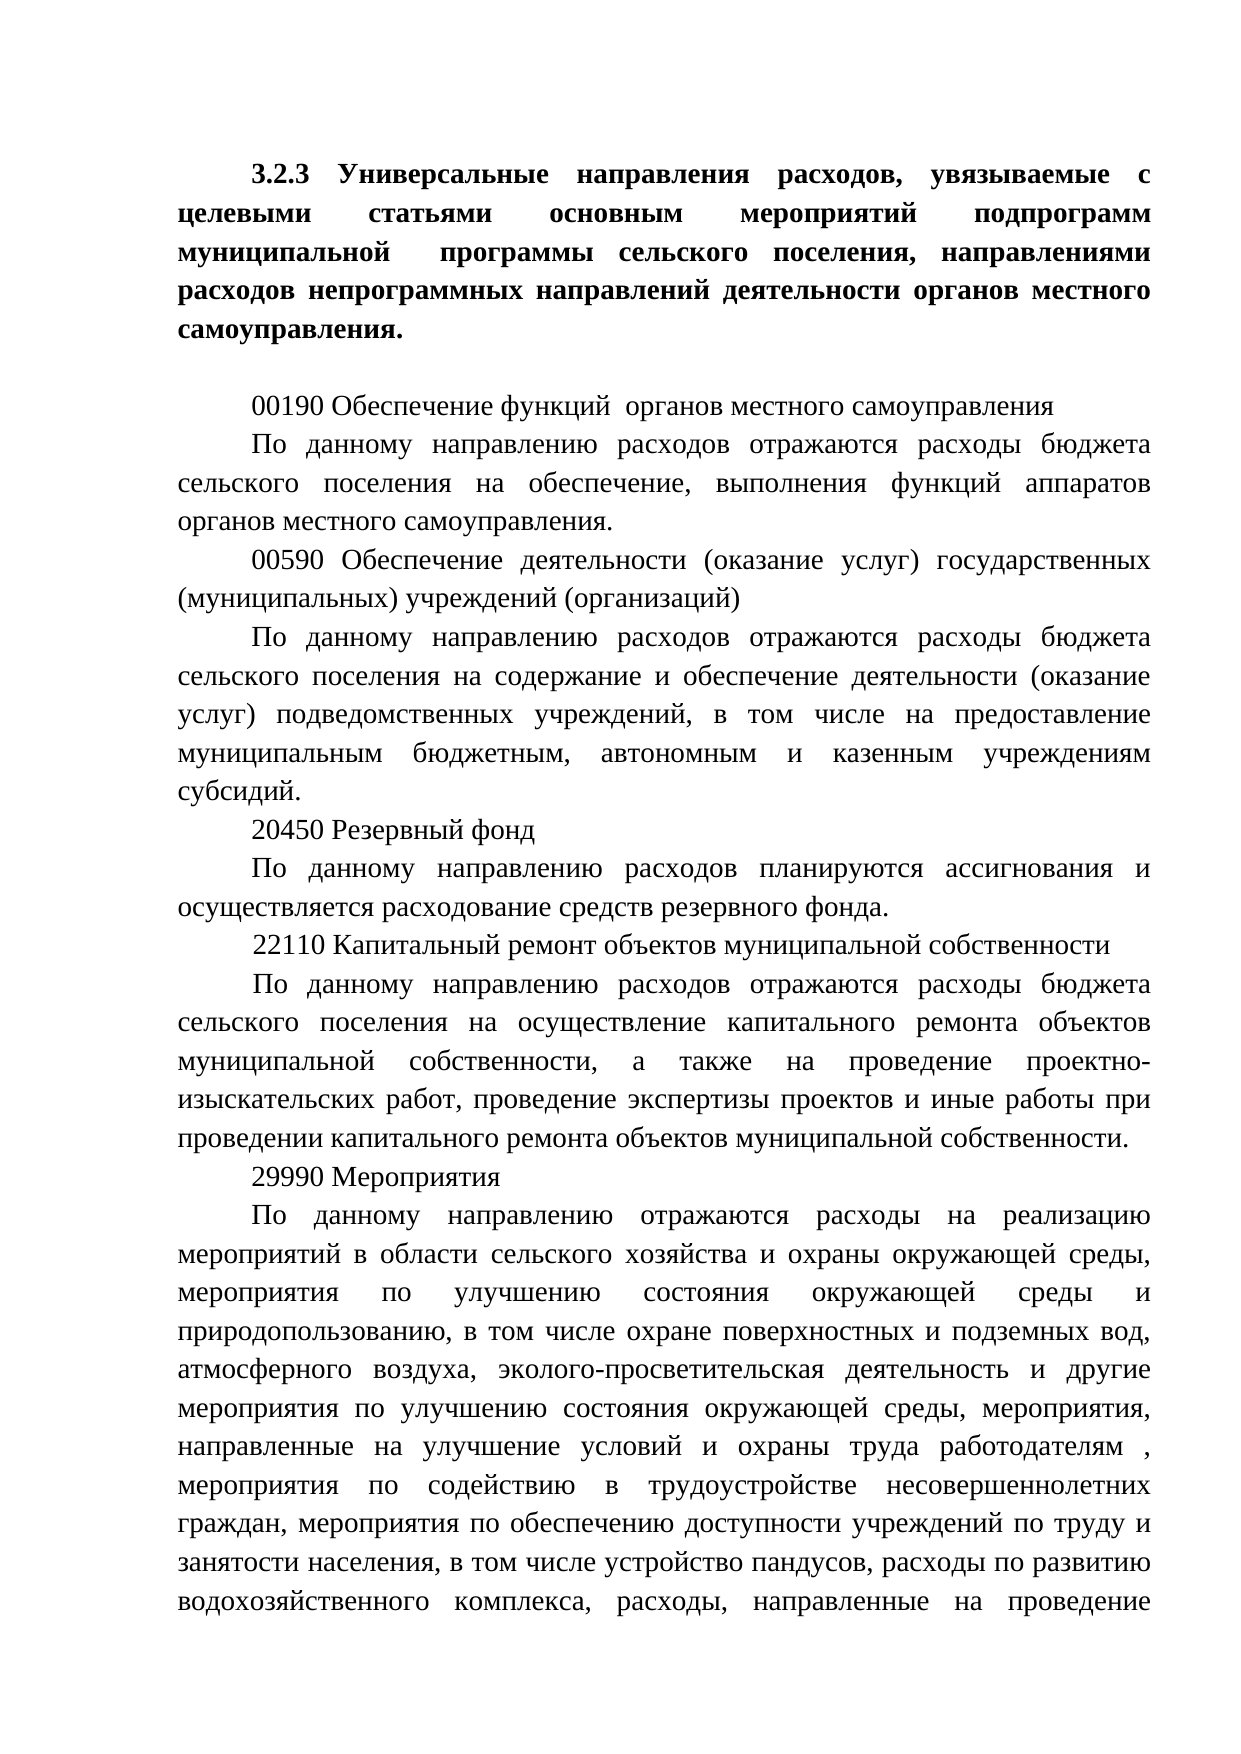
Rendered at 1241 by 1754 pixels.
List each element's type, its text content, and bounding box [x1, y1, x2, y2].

text 00590 Обеспечение деятельности (оказание услуг) государственных (муниципальных) учреждений (организаций) [177, 542, 1152, 614]
text 29990 Мероприятия [177, 1159, 1152, 1192]
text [177, 1197, 1152, 1616]
text По данному направлению расходов отражаются расходы бюджета сельского поселения на обеспечение, выполнения функций аппаратов органов местного самоуправления. [177, 426, 1152, 537]
text 22110 Капитальный ремонт объектов муниципальной собственности [177, 927, 1152, 961]
text По данному направлению расходов планируются ассигнования и осуществляется расходование средств резервного фонда. [177, 850, 1152, 922]
text 20450 Резервный фонд [177, 812, 1152, 845]
text По данному направлению расходов отражаются расходы бюджета сельского поселения на содержание и обеспечение деятельности (оказание услуг) подведомственных учреждений, в том числе на предоставление муниципальным бюджетным, автономным и казенным учреждениям субсидий. [177, 619, 1152, 807]
text По данному направлению расходов отражаются расходы бюджета сельского поселения на осуществление капитального ремонта объектов муниципальной собственности, а также на проведение проектно-изыскательских работ, проведение экспертизы проектов и иные работы при проведении капитального ремонта объектов муниципальной собственности. [177, 966, 1152, 1154]
text 00190 Обеспечение функций органов местного самоуправления [177, 388, 1152, 421]
text 3.2.3 Универсальные направления расходов, увязываемые с целевыми статьями основным мероприятий подпрограмм муниципальной программы сельского поселения, направлениями расходов непрограммных направлений деятельности органов местного самоуправления. [177, 157, 1152, 344]
